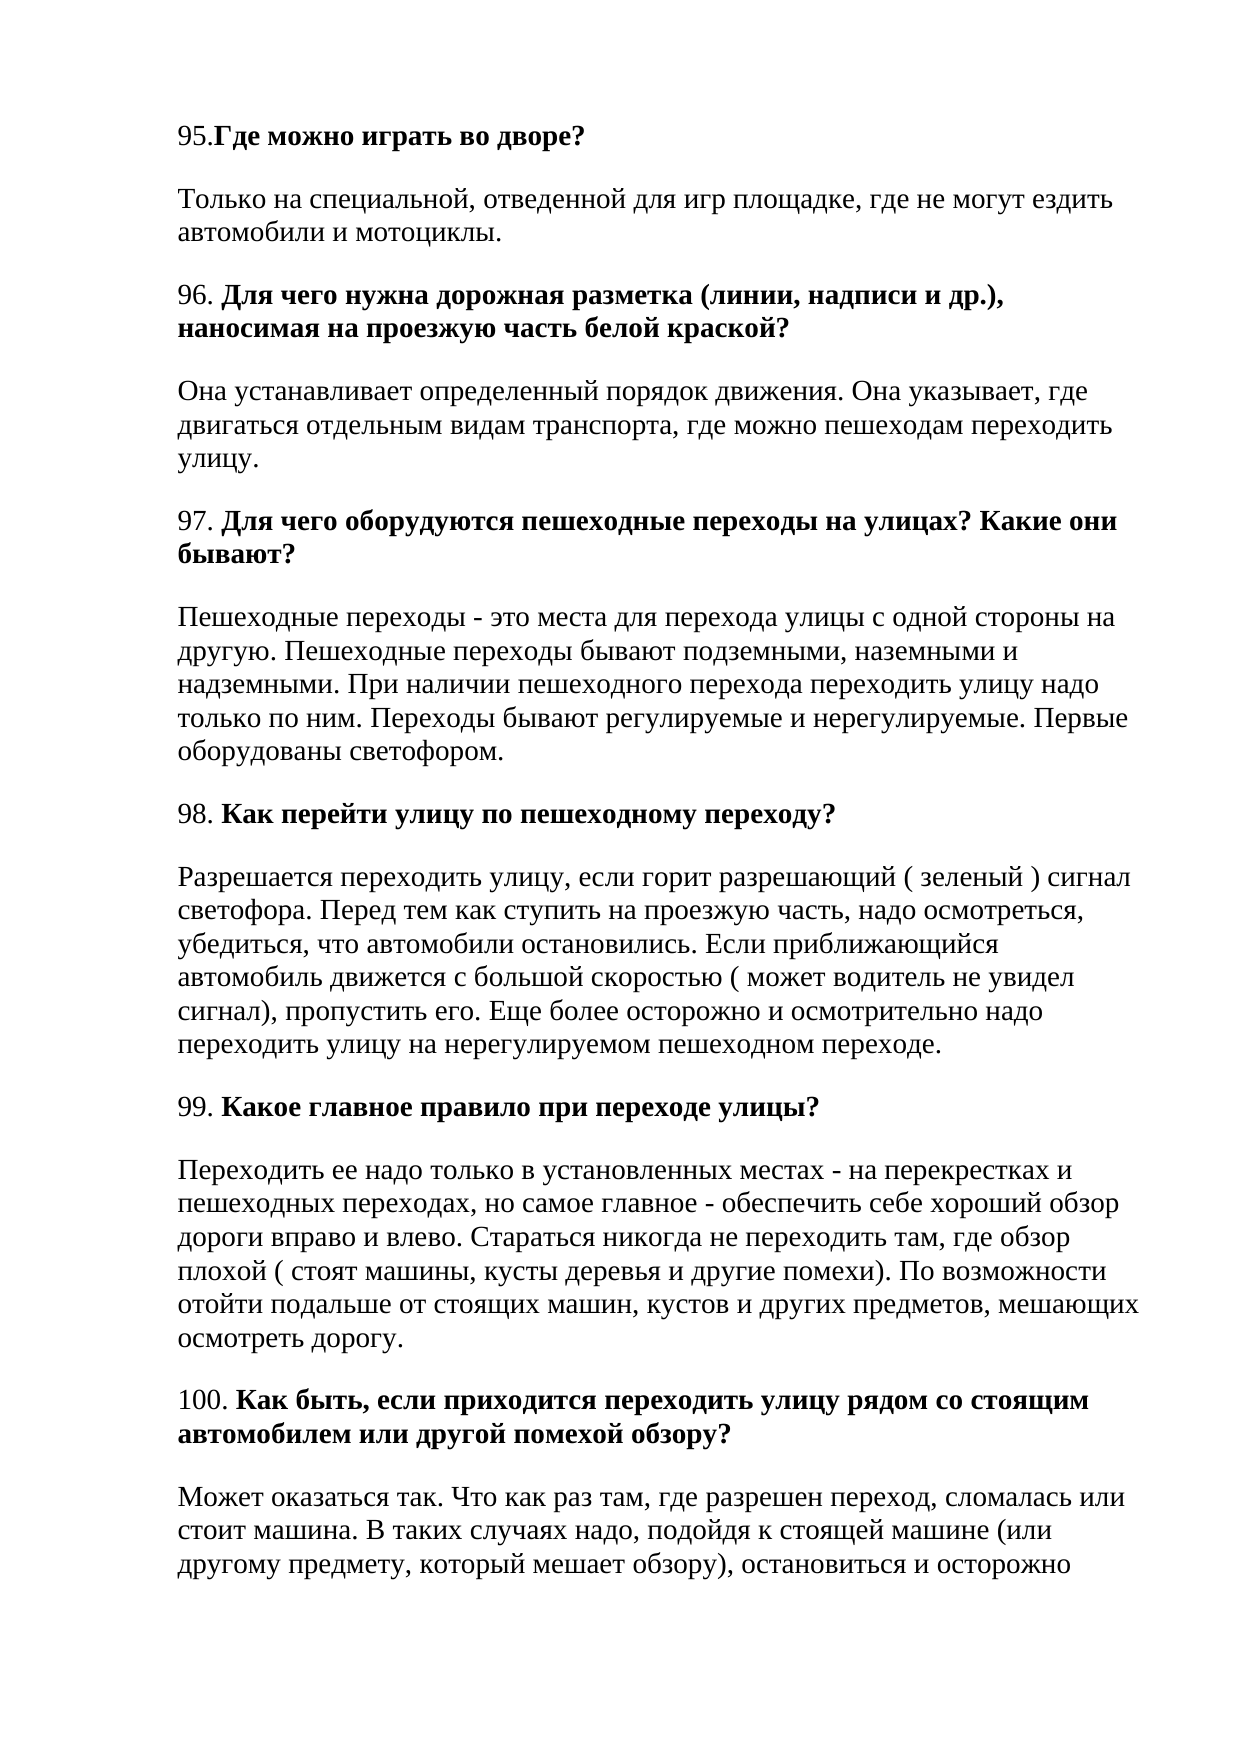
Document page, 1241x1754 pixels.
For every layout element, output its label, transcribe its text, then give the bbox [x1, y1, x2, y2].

text 99. Какое главное правило при переходе улицы? [177, 1089, 1152, 1123]
text 100. Как быть, если приходится переходить улицу рядом со стоящим автомобилем или другой помехой обзору? [177, 1382, 1152, 1449]
text Переходить ее надо только в установленных местах - на перекрестках и пешеходных переходах, но самое главное - обеспечить себе хороший обзор дороги вправо и влево. Стараться никогда не переходить там, где обзор плохой ( стоят машины, кусты деревья и другие помехи). По возможности отойти подальше от стоящих машин, кустов и других предметов, мешающих осмотреть дорогу. [177, 1152, 1152, 1353]
text Разрешается переходить улицу, если горит разрешающий ( зеленый ) сигнал светофора. Перед тем как ступить на проезжую часть, надо осмотреться, убедиться, что автомобили остановились. Если приближающийся автомобиль движется с большой скоростью ( может водитель не увидел сигнал), пропустить его. Еще более осторожно и осмотрительно надо переходить улицу на нерегулируемом пешеходном переходе. [177, 859, 1152, 1060]
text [177, 1479, 1152, 1579]
text Она устанавливает определенный порядок движения. Она указывает, где двигаться отдельным видам транспорта, где можно пешеходам переходить улицу. [177, 373, 1152, 474]
text 96. Для чего нужна дорожная разметка (линии, надписи и др.), наносимая на проезжую часть белой краской? [177, 277, 1152, 344]
text Пешеходные переходы - это места для перехода улицы с одной стороны на другую. Пешеходные переходы бывают подземными, наземными и надземными. При наличии пешеходного перехода переходить улицу надо только по ним. Переходы бывают регулируемые и нерегулируемые. Первые оборудованы светофором. [177, 599, 1152, 767]
text 97. Для чего оборудуются пешеходные переходы на улицах? Какие они бывают? [177, 503, 1152, 570]
text Только на специальной, отведенной для игр площадке, где не могут ездить автомобили и мотоциклы. [177, 181, 1152, 248]
text 98. Как перейти улицу по пешеходному переходу? [177, 796, 1152, 830]
text 95.Где можно играть во дворе? [177, 118, 1152, 152]
